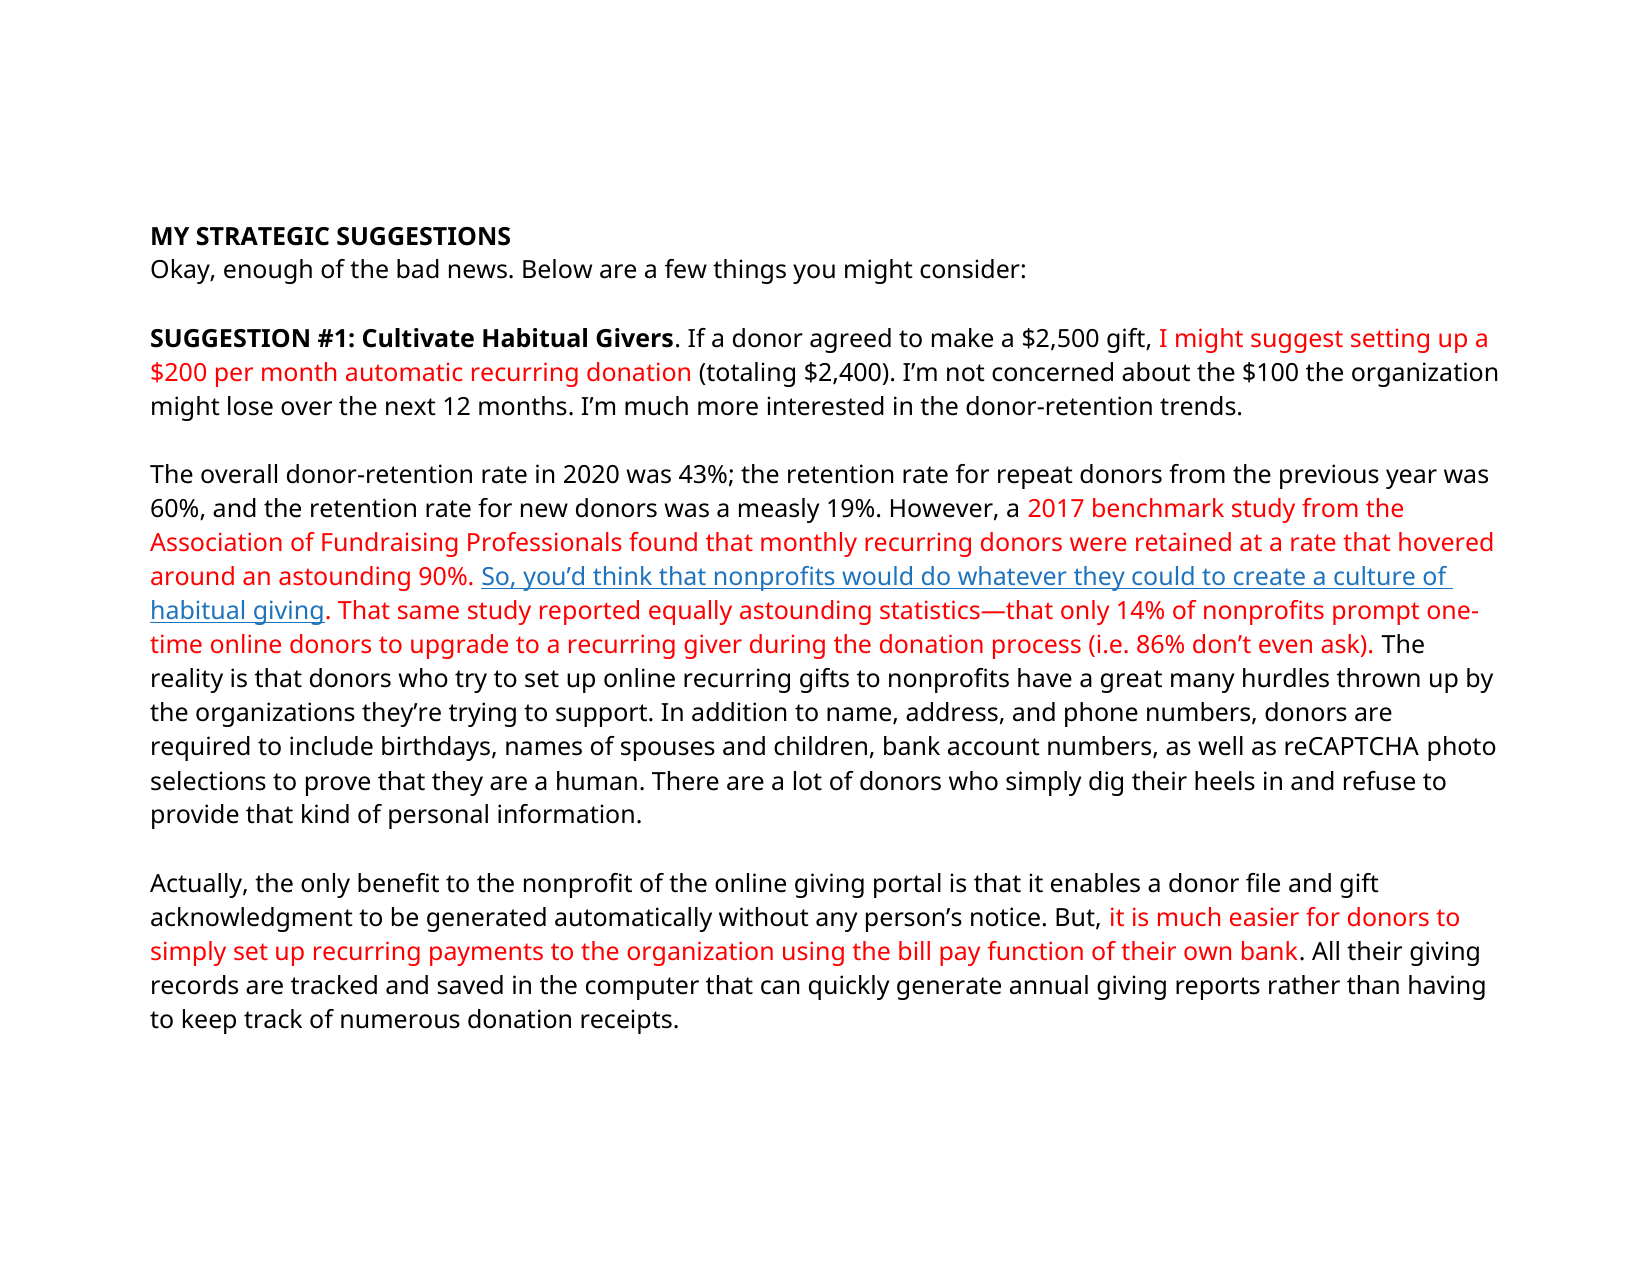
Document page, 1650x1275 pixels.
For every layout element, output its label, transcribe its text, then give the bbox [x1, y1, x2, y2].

text Actually, the only benefit to the nonprofit of the online giving portal is that it enables a donor file and gift acknowledgment to be generated automatically without any person’s notice. But, it is much easier for donors to simply set up recurring payments to the organization using the bill pay function of their own bank. All their giving records are tracked and saved in the computer that can quickly generate annual giving reports rather than having to keep track of numerous donation receipts. [150, 865, 1500, 1036]
text MY STRATEGIC SUGGESTIONS Okay, enough of the bad news. Below are a few things you might consider: [150, 218, 1500, 286]
text The overall donor-retention rate in 2020 was 43%; the retention rate for repeat donors from the previous year was 60%, and the retention rate for new donors was a measly 19%. However, a 2017 benchmark study from the Association of Fundraising Professionals found that monthly recurring donors were retained at a rate that hovered around an astounding 90%. So, you’d think that nonprofits would do whatever they could to create a culture of habitual giving. That same study reported equally astounding statistics—that only 14% of nonprofits prompt one-time online donors to upgrade to a recurring giver during the donation process (i.e. 86% don’t even ask). The reality is that donors who try to set up online recurring gifts to nonprofits have a great many hurdles thrown up by the organizations they’re trying to support. In addition to name, address, and phone numbers, donors are required to include birthdays, names of spouses and children, bank account numbers, as well as reCAPTCHA photo selections to prove that they are a human. There are a lot of donors who simply dig their heels in and refuse to provide that kind of personal information. [150, 457, 1500, 831]
text SUGGESTION #1: Cultivate Habitual Givers. If a donor agreed to make a $2,500 gift, I might suggest setting up a $200 per month automatic recurring donation (totaling $2,400). I’m not concerned about the $100 the organization might lose over the next 12 months. I’m much more interested in the donor-retention trends. [150, 320, 1500, 422]
